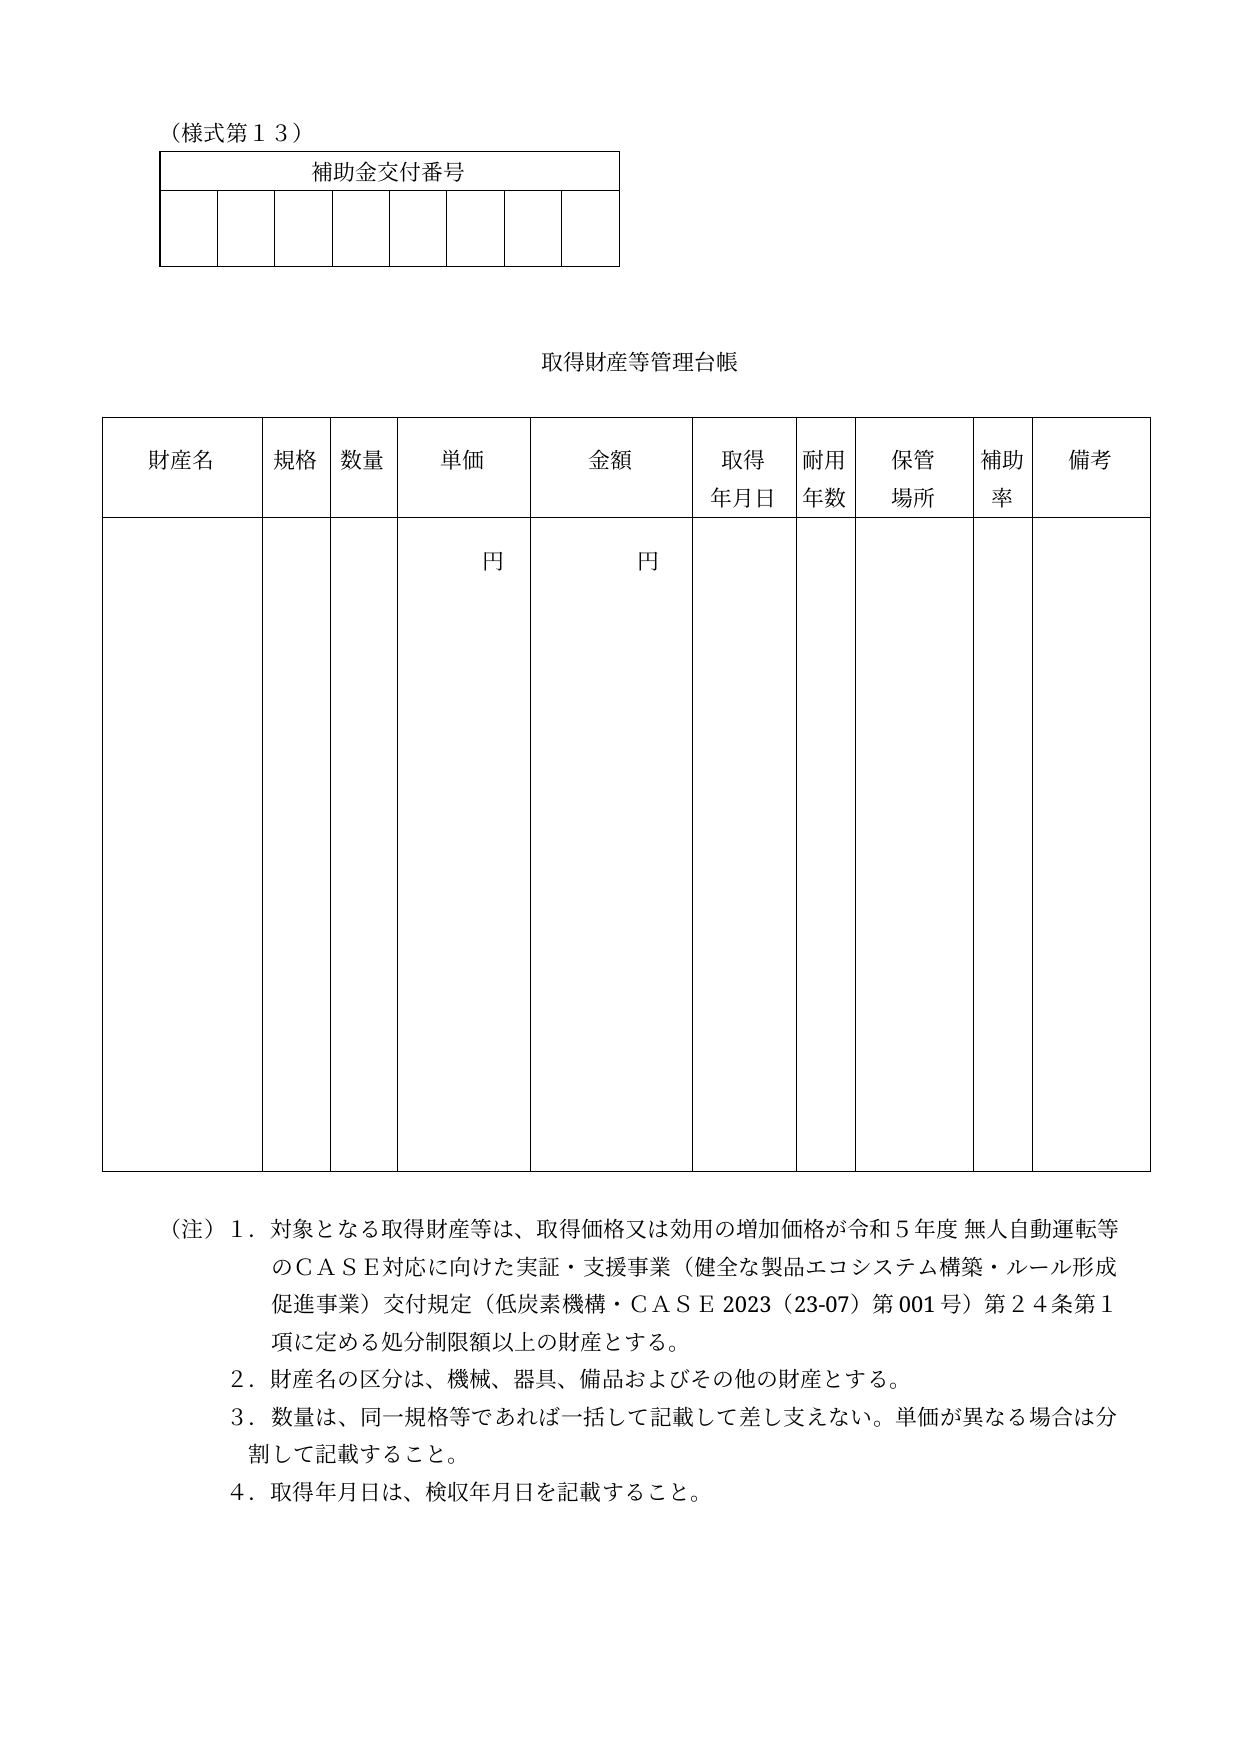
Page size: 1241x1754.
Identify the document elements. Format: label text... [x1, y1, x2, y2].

text ４．取得年月日は、検収年月日を記載すること。 [159, 1472, 1119, 1509]
table_header 財産名 [103, 418, 262, 517]
table_header 規格 [263, 418, 330, 517]
table_header 取得 年月日 [693, 418, 796, 517]
table_cell [856, 518, 973, 1171]
table_cell [1033, 518, 1150, 1171]
table_cell 円 [398, 518, 530, 1171]
text ２．財産名の区分は、機械、器具、備品およびその他の財産とする。 [226, 1359, 1119, 1397]
table_header 数量 [331, 418, 397, 517]
table_header 補助率 [974, 418, 1032, 517]
table_cell [562, 191, 619, 266]
table_header 保管 場所 [856, 418, 973, 517]
table_cell [161, 191, 217, 266]
table_cell 円 [531, 518, 692, 1171]
text ３．数量は、同一規格等であれば一括して記載して差し支えない。単価が異なる場合は分割して記載すること。 [226, 1397, 1119, 1472]
table_cell [331, 518, 397, 1171]
table_cell [333, 191, 389, 266]
table_cell [505, 191, 561, 266]
table_cell [974, 518, 1032, 1171]
table_header 耐用年数 [797, 418, 855, 517]
table_cell [275, 191, 332, 266]
table_cell [693, 518, 796, 1171]
table_cell [447, 191, 504, 266]
table_cell [390, 191, 446, 266]
table_header 金額 [531, 418, 692, 517]
text （様式第１３） [159, 113, 1119, 151]
table_cell [263, 518, 330, 1171]
table_header 備考 [1033, 418, 1150, 517]
table_cell [218, 191, 274, 266]
table_cell [103, 518, 262, 1171]
text （注）１．対象となる取得財産等は、取得価格又は効用の増加価格が令和５年度 無人自動運転等のＣＡＳＥ対応に向けた実証・支援事業（健全な製品エコシステム構築・ルール形成促進事業）交付規定（低炭素機構・ＣＡＳＥ2023（23-07）第001号）第２４条第１項に定める処分制限額以上の財産とする。 [159, 1209, 1119, 1359]
table_cell [797, 518, 855, 1171]
table_header 補助金交付番号 [161, 152, 619, 189]
table_header 単価 [398, 418, 530, 517]
text 取得財産等管理台帳 [159, 342, 1119, 379]
